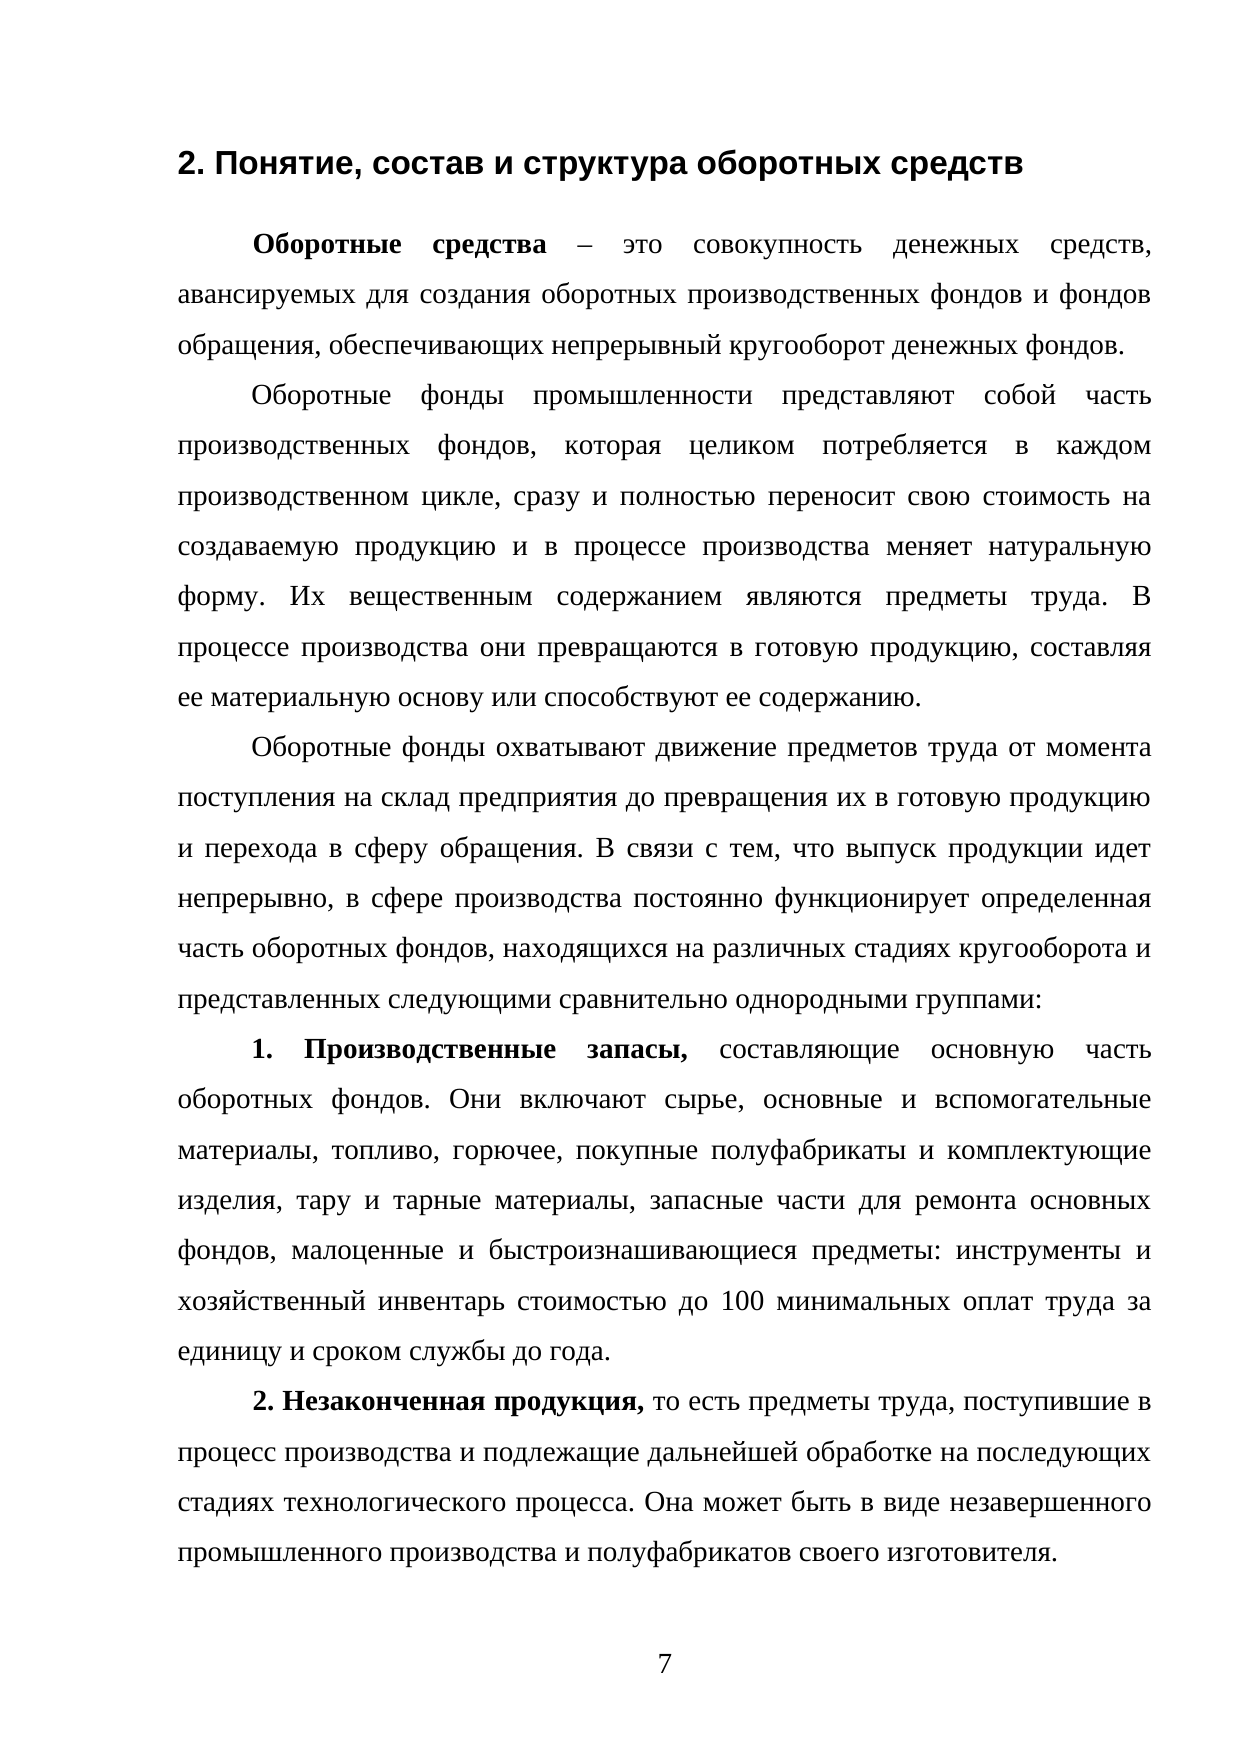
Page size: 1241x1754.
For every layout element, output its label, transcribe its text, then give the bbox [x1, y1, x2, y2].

subtitle 2. Понятие, состав и структура оборотных средств [177, 143, 1152, 182]
subtitle Оборотные средства – это совокупность денежных средств, авансируемых для создания оборотных производственных фондов и фондов обращения, обеспечивающих непрерывный кругооборот денежных фондов. [177, 226, 1152, 360]
text 1. Производственные запасы, составляющие основную часть оборотных фондов. Они включают сырье, основные и вспомогательные материалы, топливо, горючее, покупные полуфабрикаты и комплектующие изделия, тару и тарные материалы, запасные части для ремонта основных фондов, малоценные и быстроизнашивающиеся предметы: инструменты и хозяйственный инвентарь стоимостью до 100 минимальных оплат труда за единицу и сроком службы до года. [177, 1031, 1152, 1367]
text Оборотные фонды охватывают движение предметов труда от момента поступления на склад предприятия до превращения их в готовую продукцию и перехода в сферу обращения. В связи с тем, что выпуск продукции идет непрерывно, в сфере производства постоянно функционирует определенная часть оборотных фондов, находящихся на различных стадиях кругооборота и представленных следующими сравнительно однородными группами: [177, 729, 1152, 1014]
text 2. Незаконченная продукция, то есть предметы труда, поступившие в процесс производства и подлежащие дальнейшей обработке на последующих стадиях технологического процесса. Она может быть в виде незавершенного промышленного производства и полуфабрикатов своего изготовителя. [177, 1383, 1152, 1568]
text Оборотные фонды промышленности представляют собой часть производственных фондов, которая целиком потребляется в каждом производственном цикле, сразу и полностью переносит свою стоимость на создаваемую продукцию и в процессе производства меняет натуральную форму. Их вещественным содержанием являются предметы труда. В процессе производства они превращаются в готовую продукцию, составляя ее материальную основу или способствуют ее содержанию. [177, 377, 1152, 712]
